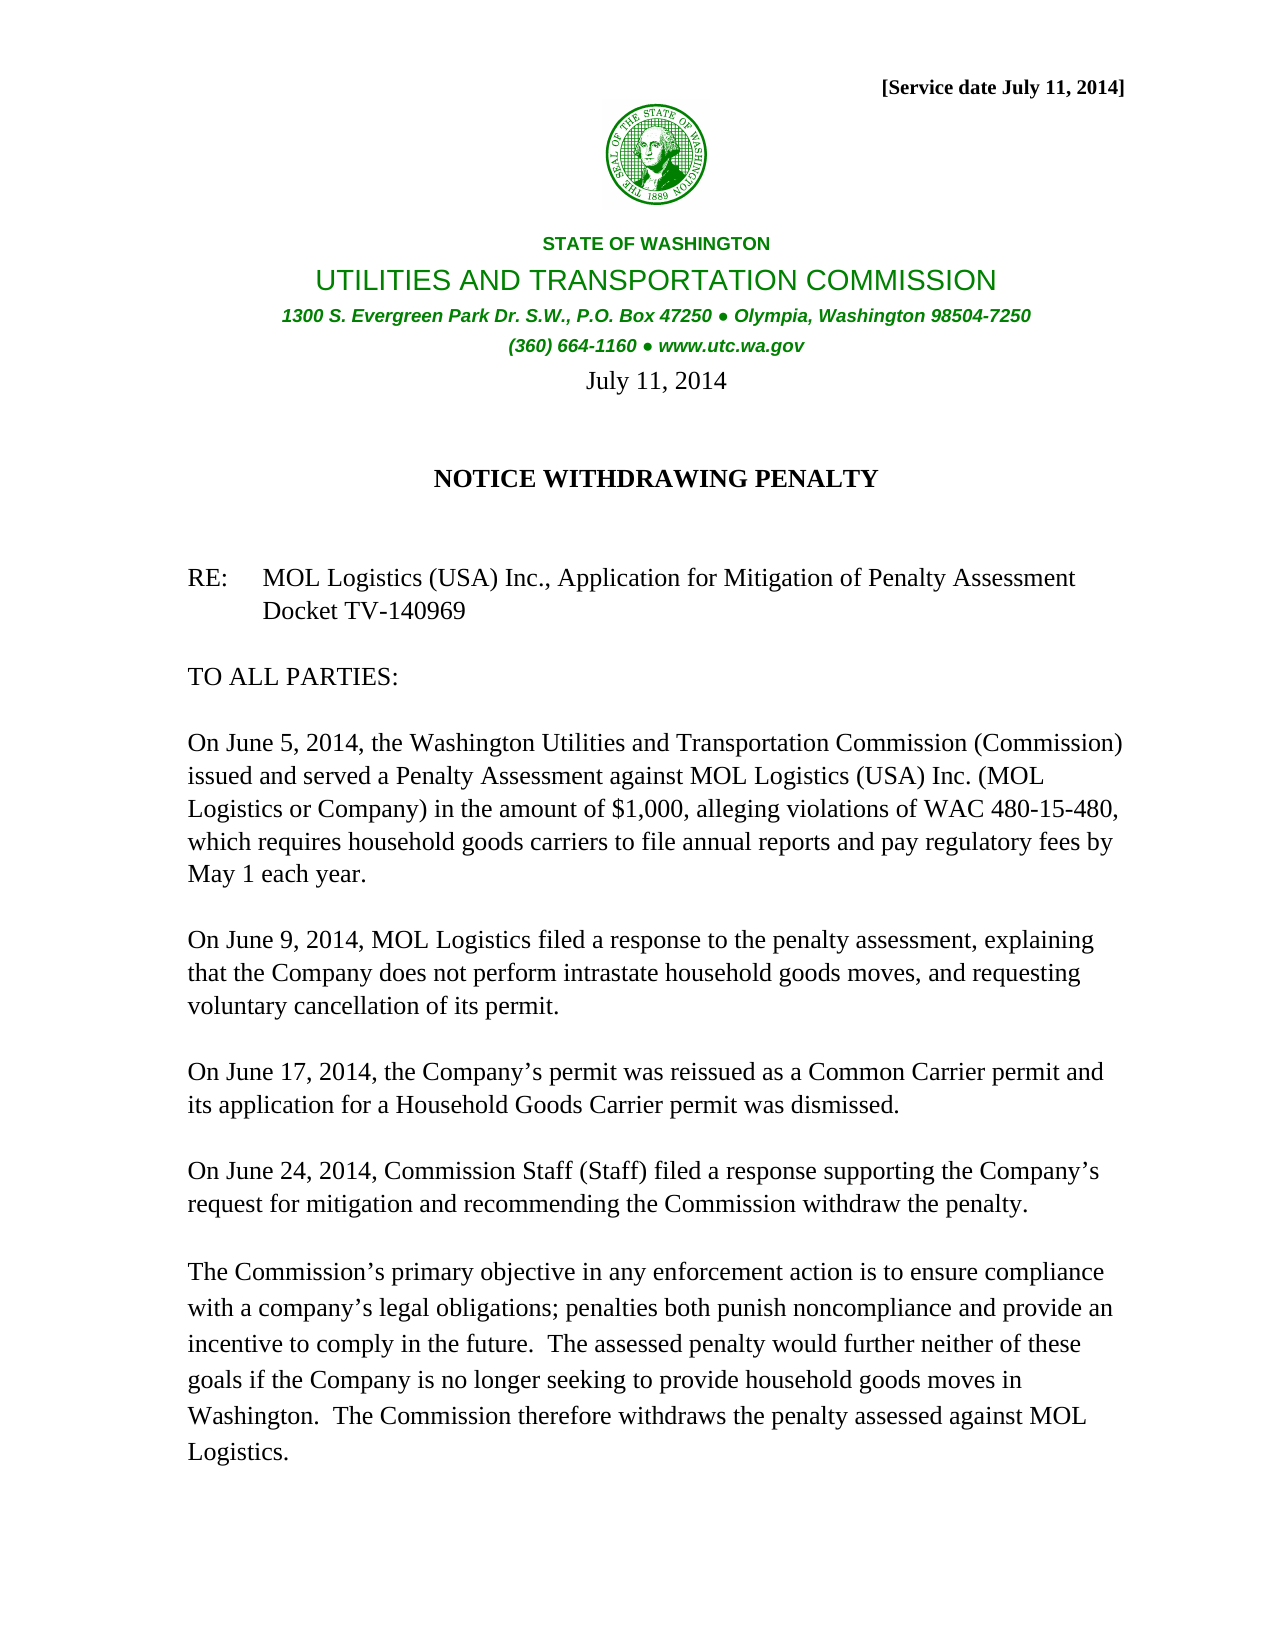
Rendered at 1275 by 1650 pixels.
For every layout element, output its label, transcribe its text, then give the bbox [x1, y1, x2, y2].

text RE: MOL Logistics (USA) Inc., Application for Mitigation of Penalty Assessment Docket TV-140969 [187, 562, 1125, 625]
text 1300 S. Evergreen Park Dr. S.W., P.O. Box 47250 ● Olympia, Washington 98504-7250 [187, 305, 1125, 326]
text UTILITIES AND TRANSPORTATION COMMISSION [187, 263, 1125, 297]
text NOTICE WITHDRAWING PENALTY [187, 463, 1125, 493]
text On June 9, 2014, MOL Logistics filed a response to the penalty assessment, explaining that the Company does not perform intrastate household goods moves, and requesting voluntary cancellation of its permit. [187, 924, 1125, 1020]
text July 11, 2014 [187, 365, 1125, 395]
text On June 5, 2014, the Washington Utilities and Transportation Commission (Commission) issued and served a Penalty Assessment against MOL Logistics (USA) Inc. (MOL Logistics or Company) in the amount of $1,000, alleging violations of WAC 480-15-480, which requires household goods carriers to file annual reports and pay regulatory fees by May 1 each year. [187, 727, 1125, 888]
text On June 17, 2014, the Company’s permit was reissued as a Common Carrier permit and its application for a Household Goods Carrier permit was dismissed. [187, 1056, 1125, 1119]
text On June 24, 2014, Commission Staff (Staff) filed a response supporting the Company’s request for mitigation and recommending the Commission withdraw the penalty. [187, 1155, 1125, 1218]
text TO ALL PARTIES: [187, 661, 1125, 691]
text The Commission’s primary objective in any enforcement action is to ensure compliance with a company’s legal obligations; penalties both punish noncompliance and provide an incentive to comply in the future. The assessed penalty would further neither of these goals if the Company is no longer seeking to provide household goods moves in Washington. The Commission therefore withdraws the penalty assessed against MOL Logistics. [187, 1256, 1125, 1466]
text (360) 664-1160 ● www.utc.wa.gov [187, 335, 1125, 356]
text STATE OF WASHINGTON [187, 233, 1125, 255]
